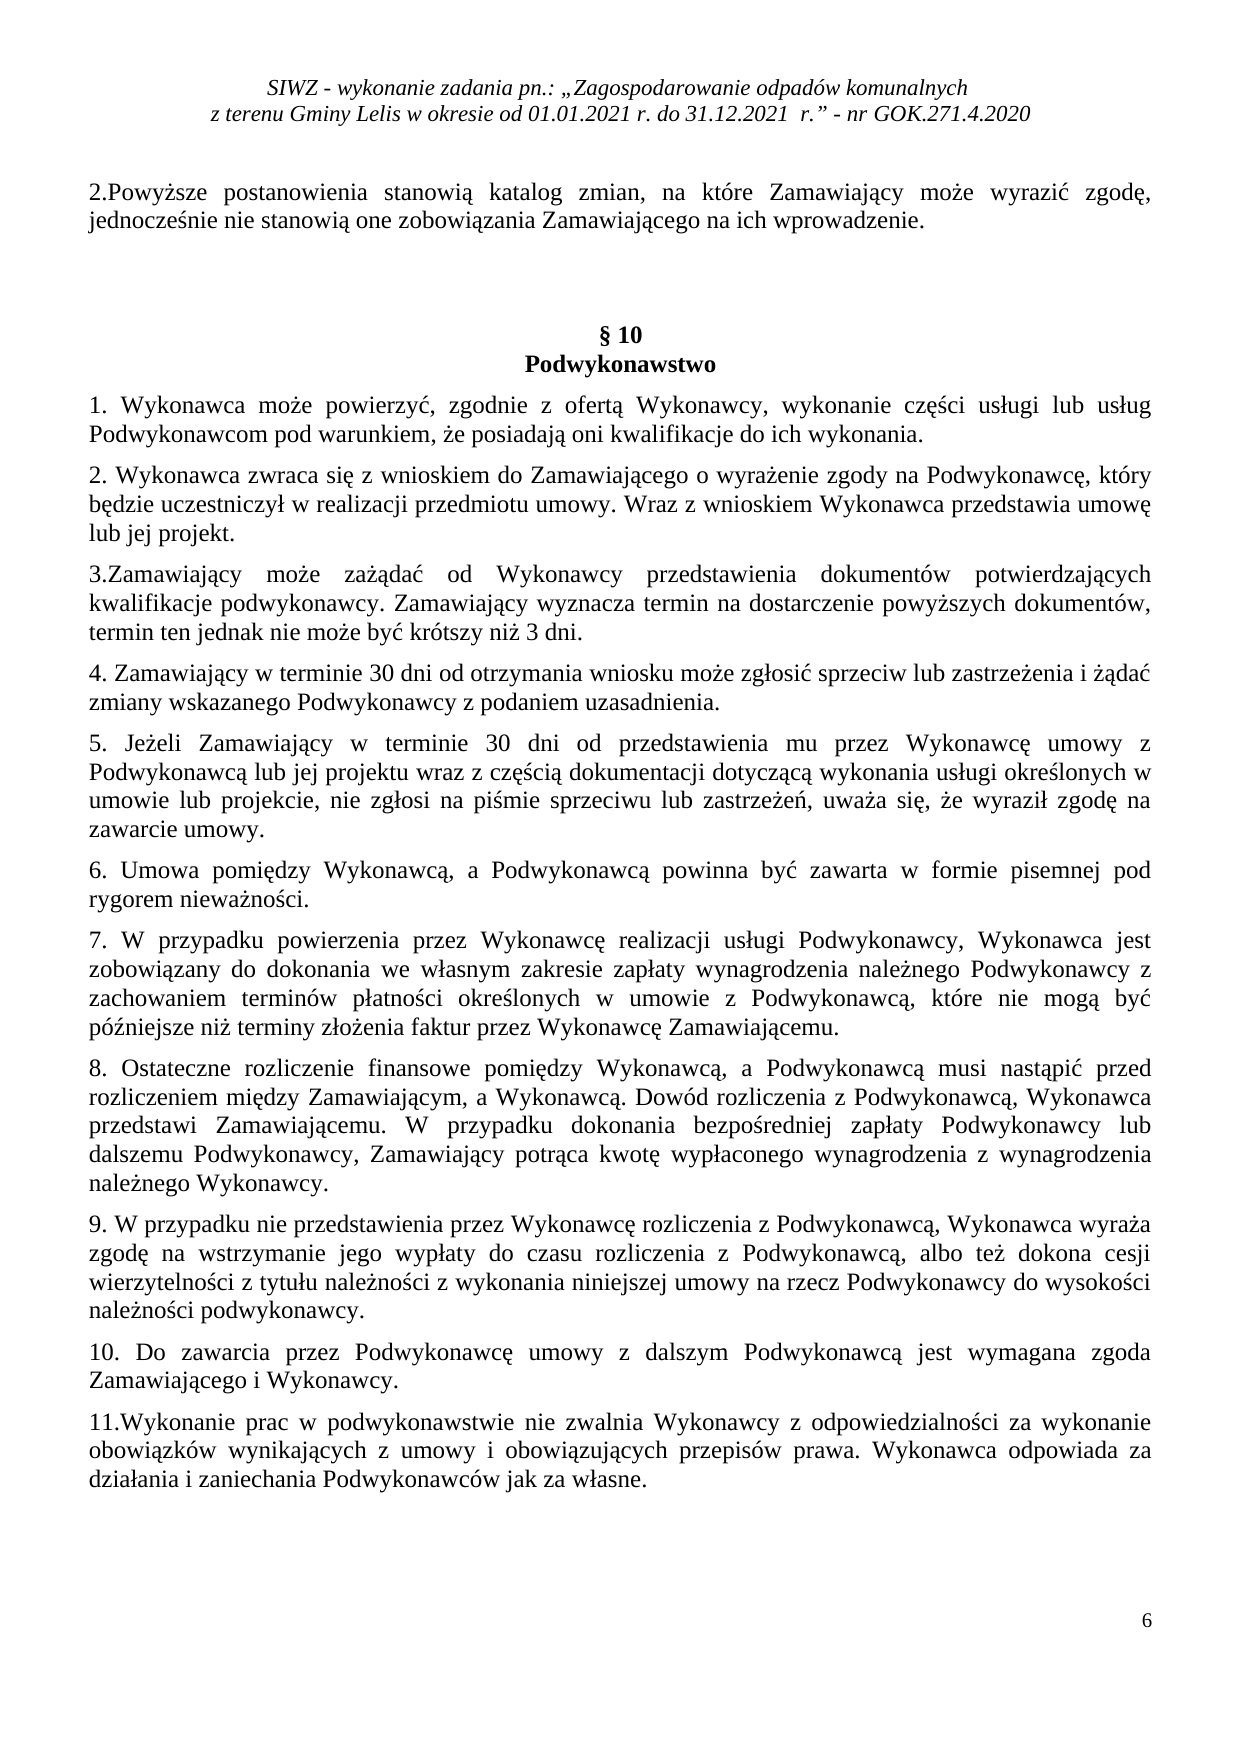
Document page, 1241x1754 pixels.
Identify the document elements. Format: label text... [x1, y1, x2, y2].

text 5. Jeżeli Zamawiający w terminie 30 dni od przedstawienia mu przez Wykonawcę umowy z Podwykonawcą lub jej projektu wraz z częścią dokumentacji dotyczącą wykonania usługi określonych w umowie lub projekcie, nie zgłosi na piśmie sprzeciwu lub zastrzeżeń, uważa się, że wyraził zgodę na zawarcie umowy. [89, 728, 1152, 843]
text 1. Wykonawca może powierzyć, zgodnie z ofertą Wykonawcy, wykonanie części usługi lub usług Podwykonawcom pod warunkiem, że posiadają oni kwalifikacje do ich wykonania. [89, 391, 1152, 448]
list 2.Powyższe postanowienia stanowią katalog zmian, na które Zamawiający może wyrazić zgodę, jednocześnie nie stanowią one zobowiązania Zamawiającego na ich wprowadzenie. [89, 177, 1152, 234]
text 9. W przypadku nie przedstawienia przez Wykonawcę rozliczenia z Podwykonawcą, Wykonawca wyraża zgodę na wstrzymanie jego wypłaty do czasu rozliczenia z Podwykonawcą, albo też dokona cesji wierzytelności z tytułu należności z wykonania niniejszej umowy na rzecz Podwykonawcy do wysokości należności podwykonawcy. [89, 1209, 1152, 1324]
text 2. Wykonawca zwraca się z wnioskiem do Zamawiającego o wyrażenie zgody na Podwykonawcę, który będzie uczestniczył w realizacji przedmiotu umowy. Wraz z wnioskiem Wykonawca przedstawia umowę lub jej projekt. [89, 461, 1152, 547]
text 6. Umowa pomiędzy Wykonawcą, a Podwykonawcą powinna być zawarta w formie pisemnej pod rygorem nieważności. [89, 856, 1152, 913]
text Podwykonawstwo [89, 349, 1152, 378]
text 4. Zamawiający w terminie 30 dni od otrzymania wniosku może zgłosić sprzeciw lub zastrzeżenia i żądać zmiany wskazanego Podwykonawcy z podaniem uzasadnienia. [89, 658, 1152, 716]
text 11.Wykonanie prac w podwykonawstwie nie zwalnia Wykonawcy z odpowiedzialności za wykonanie obowiązków wynikających z umowy i obowiązujących przepisów prawa. Wykonawca odpowiada za działania i zaniechania Podwykonawców jak za własne. [89, 1407, 1152, 1493]
text § 10 [89, 321, 1152, 349]
text 8. Ostateczne rozliczenie finansowe pomiędzy Wykonawcą, a Podwykonawcą musi nastąpić przed rozliczeniem między Zamawiającym, a Wykonawcą. Dowód rozliczenia z Podwykonawcą, Wykonawca przedstawi Zamawiającemu. W przypadku dokonania bezpośredniej zapłaty Podwykonawcy lub dalszemu Podwykonawcy, Zamawiający potrąca kwotę wypłaconego wynagrodzenia z wynagrodzenia należnego Wykonawcy. [89, 1053, 1152, 1197]
text 3.Zamawiający może zażądać od Wykonawcy przedstawienia dokumentów potwierdzających kwalifikacje podwykonawcy. Zamawiający wyznacza termin na dostarczenie powyższych dokumentów, termin ten jednak nie może być krótszy niż 3 dni. [89, 559, 1152, 646]
text 10. Do zawarcia przez Podwykonawcę umowy z dalszym Podwykonawcą jest wymagana zgoda Zamawiającego i Wykonawcy. [89, 1337, 1152, 1394]
text 7. W przypadku powierzenia przez Wykonawcę realizacji usługi Podwykonawcy, Wykonawca jest zobowiązany do dokonania we własnym zakresie zapłaty wynagrodzenia należnego Podwykonawcy z zachowaniem terminów płatności określonych w umowie z Podwykonawcą, które nie mogą być późniejsze niż terminy złożenia faktur przez Wykonawcę Zamawiającemu. [89, 926, 1152, 1041]
